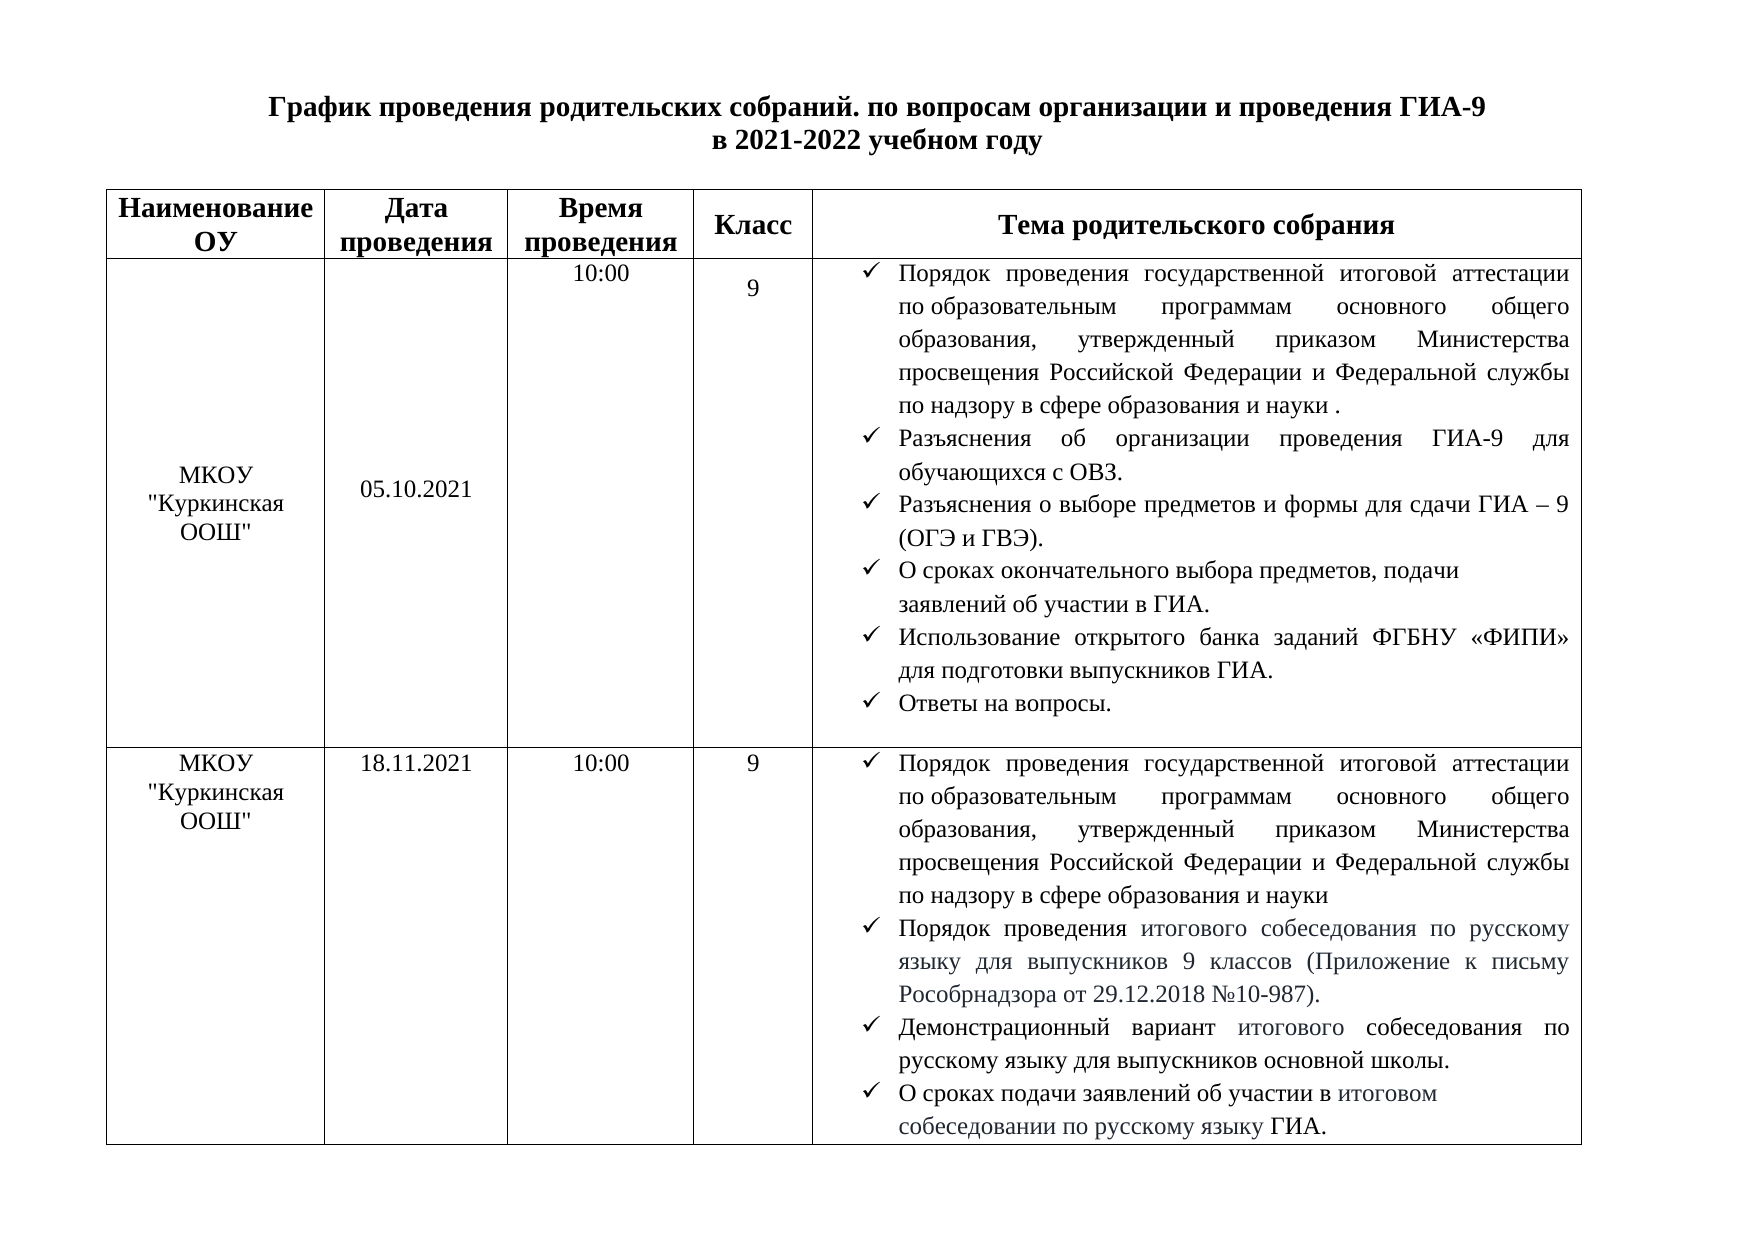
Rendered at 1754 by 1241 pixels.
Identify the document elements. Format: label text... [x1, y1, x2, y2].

text График проведения родительских собраний. по вопросам организации и проведения ГИА-9 [118, 89, 1636, 122]
table_header Время проведения [508, 190, 693, 257]
table_cell 05.10.2021 [325, 259, 507, 747]
table_header Класс [694, 190, 812, 257]
table_header Наименование ОУ [107, 190, 324, 257]
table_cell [107, 748, 324, 1144]
text в 2021-2022 учебном году [118, 122, 1636, 156]
table_cell 10:00 [508, 748, 693, 1144]
table_cell МКОУ "Куркинская ООШ" [107, 259, 324, 747]
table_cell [813, 748, 1581, 1144]
table_cell 10:00 [508, 259, 693, 747]
table_header Тема родительского собрания [813, 190, 1581, 257]
table_cell 9 [694, 259, 812, 747]
table_cell 9 [694, 748, 812, 1144]
table_cell 18.11.2021 [325, 748, 507, 1144]
table_header Дата проведения [325, 190, 507, 257]
table_cell Порядок проведения государственной итоговой аттестации по образовательным программам основного общего образования, утвержденный приказом Министерства просвещения Российской Федерации и Федеральной службы по надзору в сфере образования и науки . Разъяснения об организации проведения ГИА-9 для обучающихся с ОВЗ. Разъяснения о выборе предметов и формы для сдачи ГИА – 9 (ОГЭ и ГВЭ). О сроках окончательного выбора предметов, подачи заявлений об участии в ГИА. Использование открытого банка заданий ФГБНУ «ФИПИ» для подготовки выпускников ГИА. Ответы на вопросы. [813, 259, 1581, 747]
